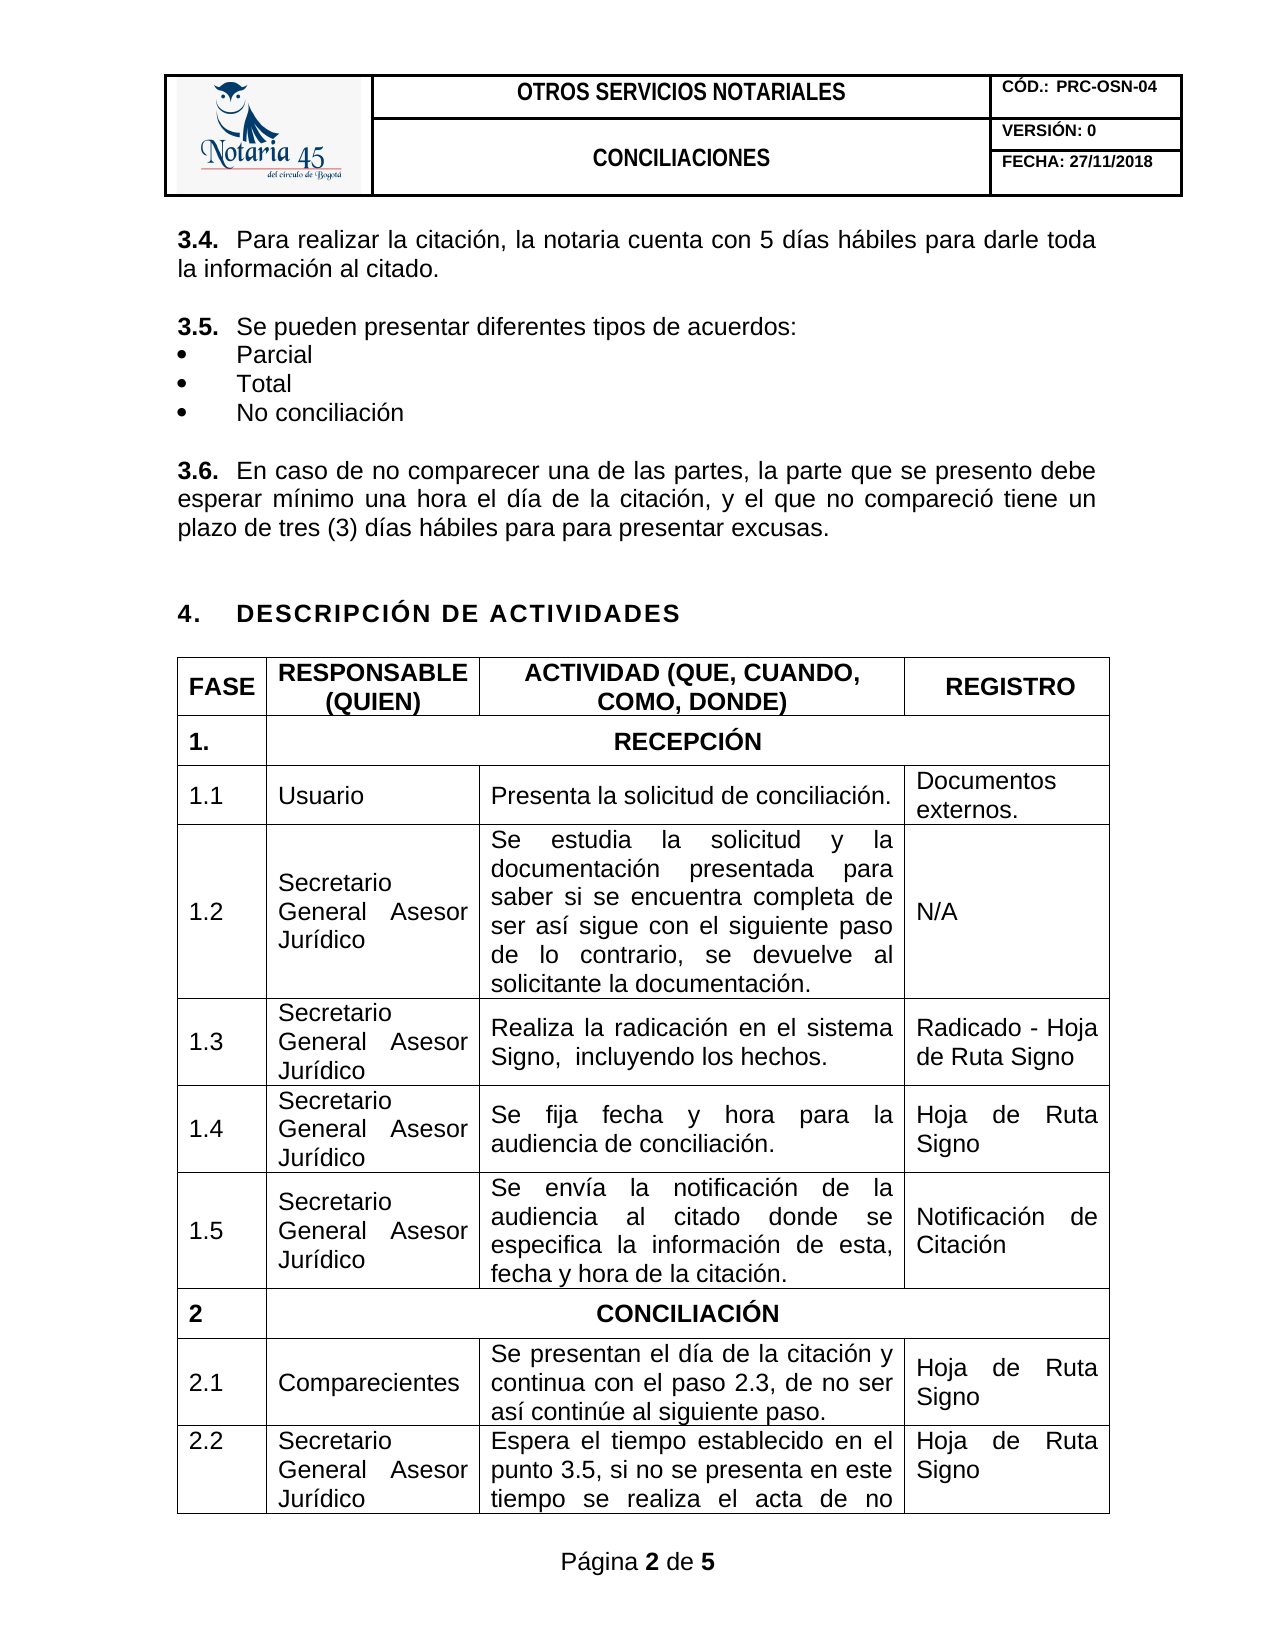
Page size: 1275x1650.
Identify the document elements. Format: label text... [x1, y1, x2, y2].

table_cell CONCILIACIÓN [267, 1289, 1109, 1338]
table_cell Comparecientes [267, 1339, 479, 1425]
table_cell Se presentan el día de la citación y continua con el paso 2.3, de no ser así continúe al siguiente paso. [480, 1339, 904, 1425]
table_cell 2 [178, 1289, 266, 1338]
list Total [177, 369, 1098, 398]
table_cell Secretario General Asesor Jurídico [267, 1173, 479, 1288]
list No conciliación [177, 398, 1098, 427]
table_cell Secretario General Asesor Jurídico [267, 1086, 479, 1172]
table_header REGISTRO [905, 658, 1109, 715]
table_cell RECEPCIÓN [267, 716, 1109, 765]
table_cell Se envía la notificación de la audiencia al citado donde se especifica la información de esta, fecha y hora de la citación. [480, 1173, 904, 1288]
table_cell Secretario General Asesor Jurídico [267, 1426, 479, 1512]
table_cell Se estudia la solicitud y la documentación presentada para saber si se encuentra completa de ser así sigue con el siguiente paso de lo contrario, se devuelve al solicitante la documentación. [480, 825, 904, 997]
table_header ACTIVIDAD (QUE, CUANDO, COMO, DONDE) [480, 658, 904, 715]
table_header RESPONSABLE (QUIEN) [267, 658, 479, 715]
table_cell 1.5 [178, 1173, 266, 1288]
table_cell Hoja de Ruta Signo [905, 1426, 1109, 1512]
table_header FASE [178, 658, 266, 715]
table_cell Documentos externos. [905, 766, 1109, 824]
table_cell 1. [178, 716, 266, 765]
list En caso de no comparecer una de las partes, la parte que se presento debe esperar mínimo una hora el día de la citación, y el que no compareció tiene un plazo de tres (3) días hábiles para para presentar excusas. [177, 456, 1098, 542]
table_cell Hoja de Ruta Signo [905, 1086, 1109, 1172]
subtitle DESCRIPCIÓN DE ACTIVIDADES [177, 599, 1098, 628]
table_cell 1.4 [178, 1086, 266, 1172]
list Para realizar la citación, la notaria cuenta con 5 días hábiles para darle toda la información al citado. [177, 225, 1098, 283]
table_cell Notificación de Citación [905, 1173, 1109, 1288]
table_cell Se fija fecha y hora para la audiencia de conciliación. [480, 1086, 904, 1172]
table_cell Radicado - Hoja de Ruta Signo [905, 999, 1109, 1085]
table_cell 1.1 [178, 766, 266, 824]
table_cell Usuario [267, 766, 479, 824]
table_cell 2.1 [178, 1339, 266, 1425]
table_cell 2.2 [178, 1426, 266, 1512]
table_cell Realiza la radicación en el sistema Signo, incluyendo los hechos. [480, 999, 904, 1085]
picture [176, 77, 361, 194]
table_cell Presenta la solicitud de conciliación. [480, 766, 904, 824]
table_cell Hoja de Ruta Signo [905, 1339, 1109, 1425]
table_cell 1.3 [178, 999, 266, 1085]
table_cell Secretario General Asesor Jurídico [267, 825, 479, 997]
list Parcial [177, 340, 1098, 369]
table_cell 1.2 [178, 825, 266, 997]
table_cell N/A [905, 825, 1109, 997]
table_cell Secretario General Asesor Jurídico [267, 999, 479, 1085]
list Se pueden presentar diferentes tipos de acuerdos: [177, 312, 1098, 340]
